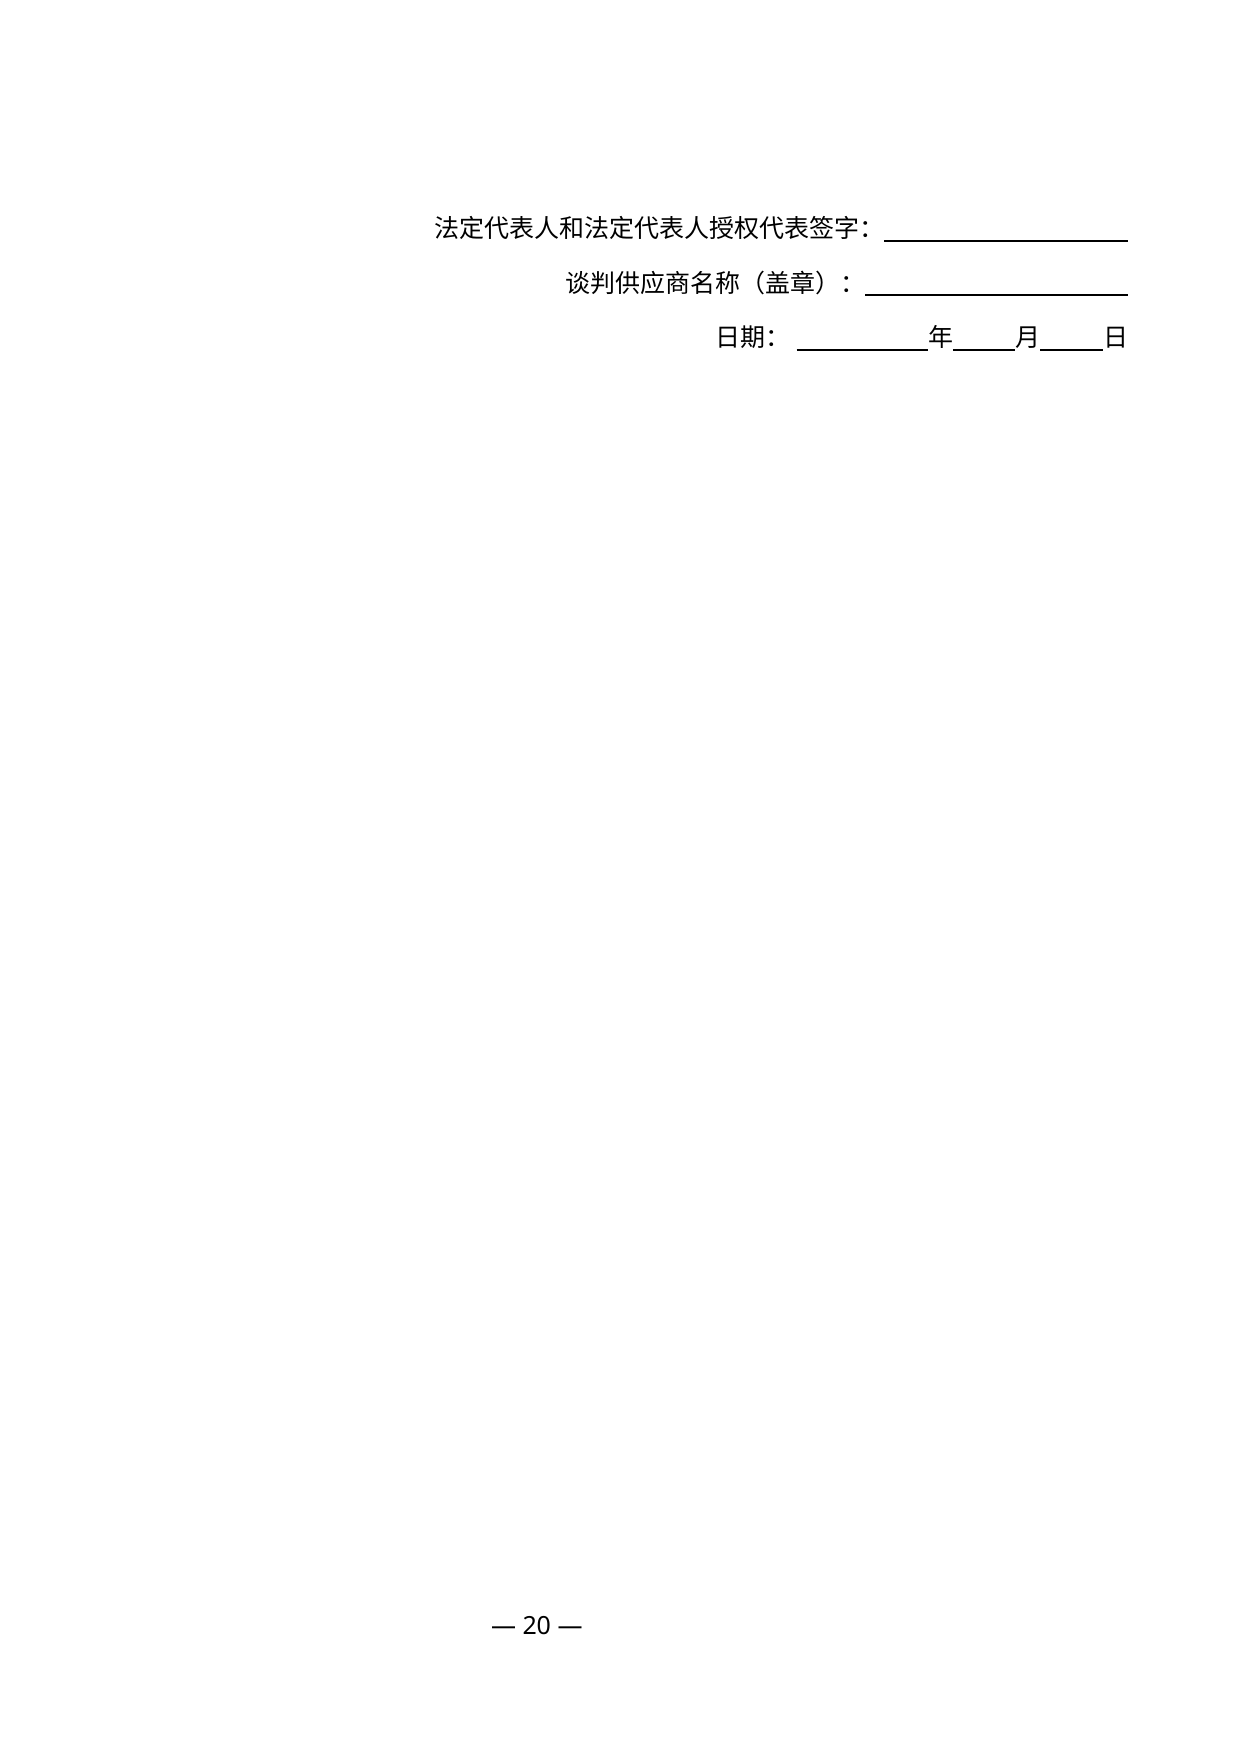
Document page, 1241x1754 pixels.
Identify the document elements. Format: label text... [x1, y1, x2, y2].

text 谈判供应商名称（盖章）： [112, 263, 1128, 299]
text 法定代表人和法定代表人授权代表签字： [112, 209, 1128, 245]
text 日期： 年 月 日 [112, 318, 1128, 354]
